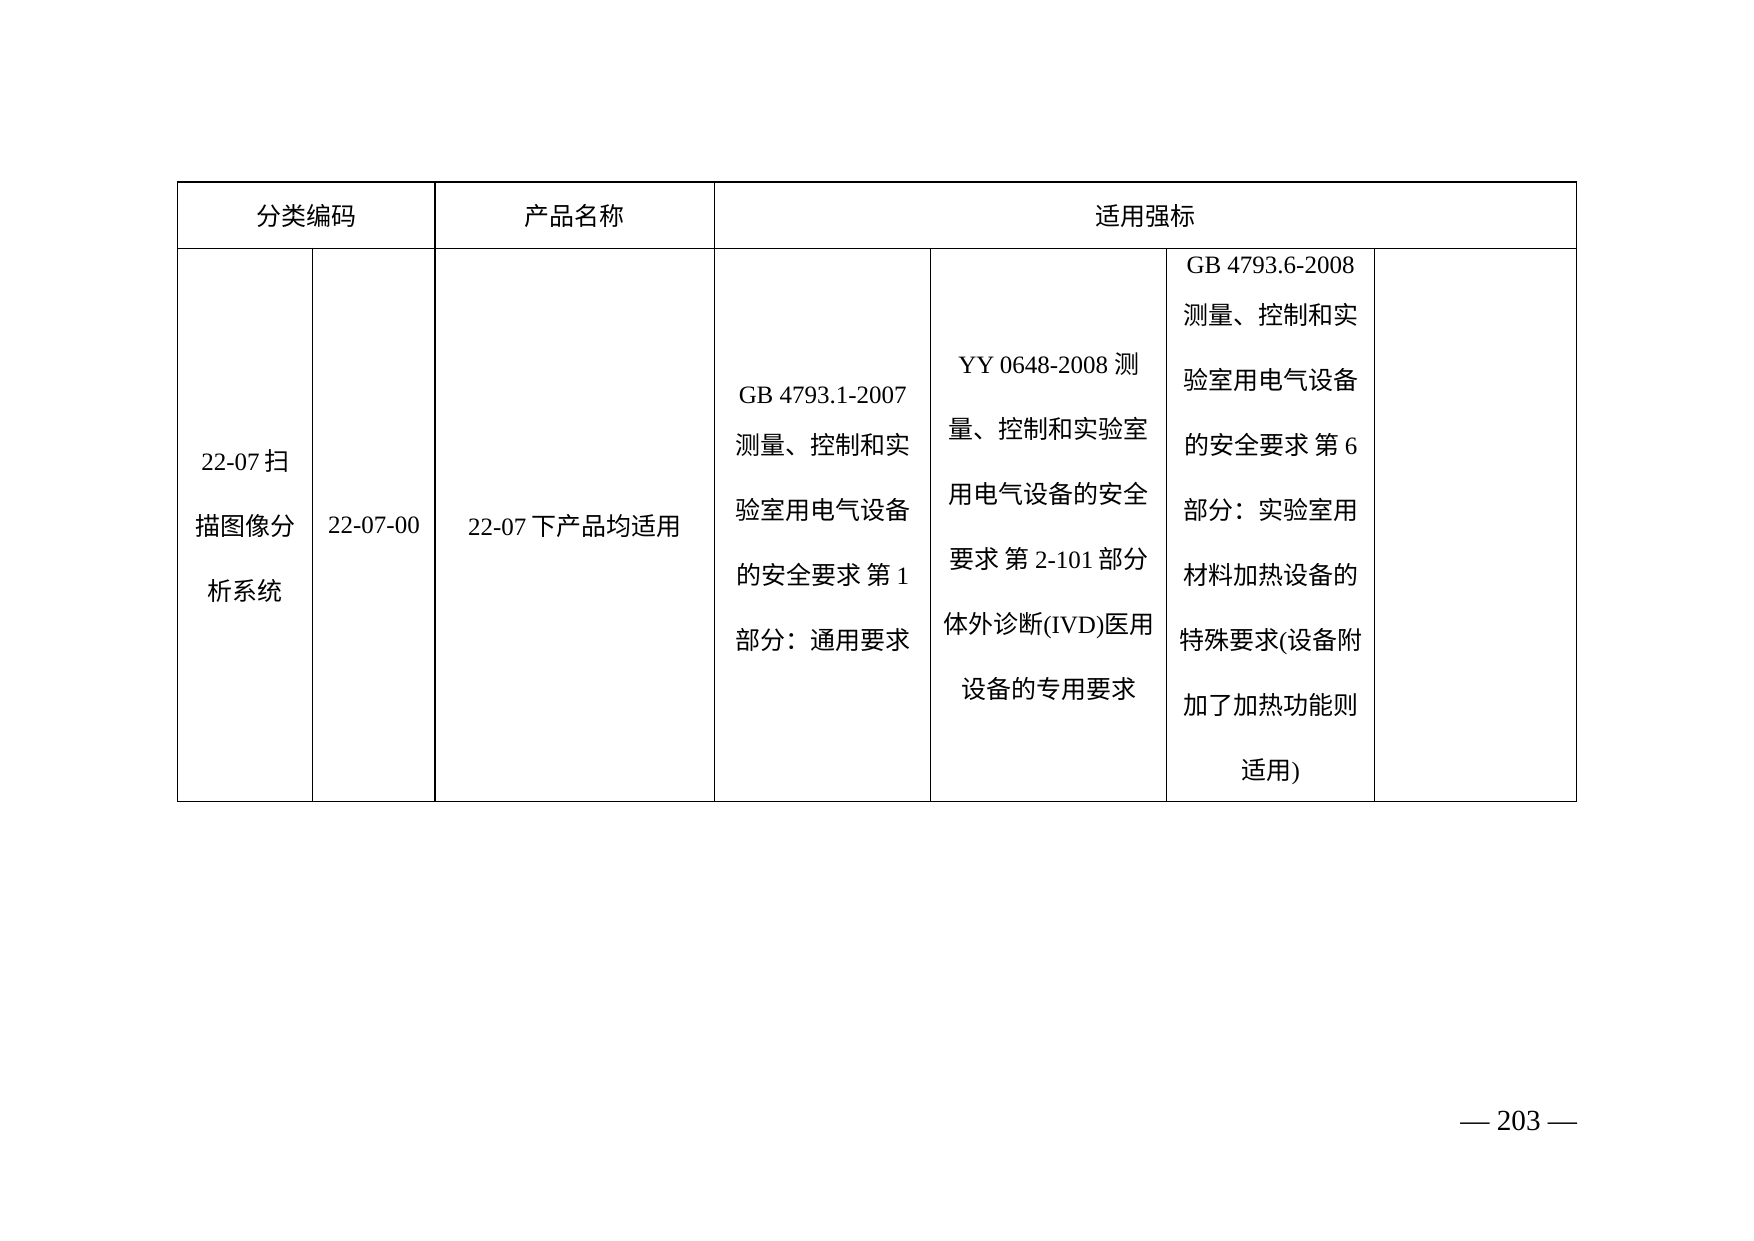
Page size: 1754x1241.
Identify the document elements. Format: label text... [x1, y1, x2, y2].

table_cell 22-07-00 [313, 249, 434, 801]
table_cell [1375, 249, 1576, 801]
table_cell GB 4793.6-2008测量、控制和实验室用电气设备的安全要求 第6部分：实验室用材料加热设备的特殊要求(设备附加了加热功能则适用) [1167, 249, 1374, 801]
table_cell GB 4793.1-2007 测量、控制和实验室用电气设备的安全要求 第1部分：通用要求 [715, 249, 930, 801]
table_header 产品名称 [436, 183, 714, 247]
table_cell YY 0648-2008 测量、控制和实验室用电气设备的安全要求 第2-101部分 体外诊断(IVD)医用设备的专用要求 [931, 249, 1166, 801]
table_cell 22-07下产品均适用 [436, 249, 714, 801]
table_cell 22-07扫描图像分析系统 [178, 249, 312, 801]
table_header 分类编码 [178, 183, 434, 247]
table_header 适用强标 [715, 183, 1576, 247]
